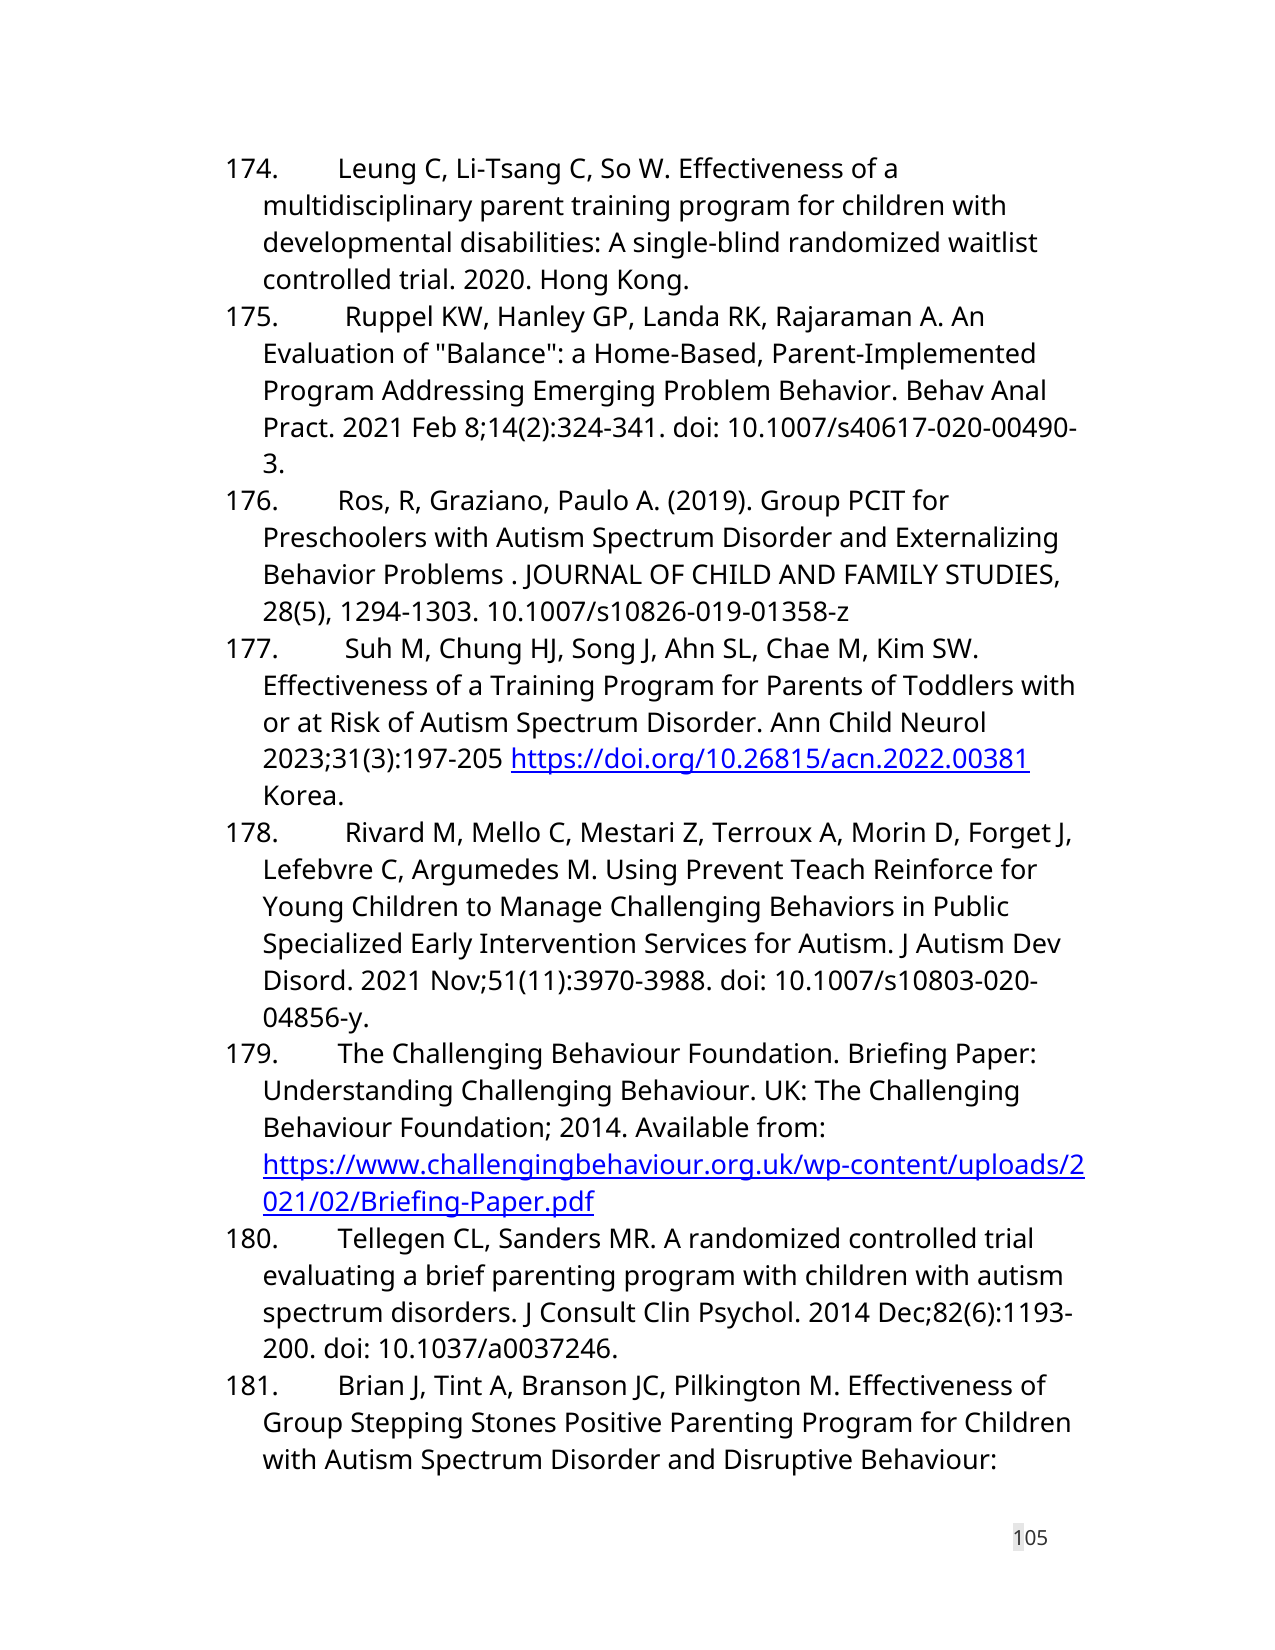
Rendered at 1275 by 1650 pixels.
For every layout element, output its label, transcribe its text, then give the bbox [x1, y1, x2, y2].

list Tellegen CL, Sanders MR. A randomized controlled trial evaluating a brief parenting program with children with autism spectrum disorders. J Consult Clin Psychol. 2014 Dec;82(6):1193-200. doi: 10.1037/a0037246. [225, 1219, 1087, 1367]
list The Challenging Behaviour Foundation. Briefing Paper: Understanding Challenging Behaviour. UK: The Challenging Behaviour Foundation; 2014. Available from: https://www.challengingbehaviour.org.uk/wp-content/uploads/2021/02/Briefing-Paper.pdf [225, 1035, 1087, 1219]
list Ros, R, Graziano, Paulo A. (2019). Group PCIT for Preschoolers with Autism Spectrum Disorder and Externalizing Behavior Problems . JOURNAL OF CHILD AND FAMILY STUDIES, 28(5), 1294-1303. 10.1007/s10826-019-01358-z [225, 482, 1087, 629]
list Suh M, Chung HJ, Song J, Ahn SL, Chae M, Kim SW. Effectiveness of a Training Program for Parents of Toddlers with or at Risk of Autism Spectrum Disorder. Ann Child Neurol 2023;31(3):197-205 https://doi.org/10.26815/acn.2022.00381 Korea. [225, 629, 1087, 814]
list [225, 1367, 1087, 1477]
list Leung C, Li-Tsang C, So W. Effectiveness of a multidisciplinary parent training program for children with developmental disabilities: A single-blind randomized waitlist controlled trial. 2020. Hong Kong. [225, 150, 1087, 297]
list Rivard M, Mello C, Mestari Z, Terroux A, Morin D, Forget J, Lefebvre C, Argumedes M. Using Prevent Teach Reinforce for Young Children to Manage Challenging Behaviors in Public Specialized Early Intervention Services for Autism. J Autism Dev Disord. 2021 Nov;51(11):3970-3988. doi: 10.1007/s10803-020-04856-y. [225, 814, 1087, 1035]
list Ruppel KW, Hanley GP, Landa RK, Rajaraman A. An Evaluation of "Balance": a Home-Based, Parent-Implemented Program Addressing Emerging Problem Behavior. Behav Anal Pract. 2021 Feb 8;14(2):324-341. doi: 10.1007/s40617-020-00490-3. [225, 297, 1087, 482]
